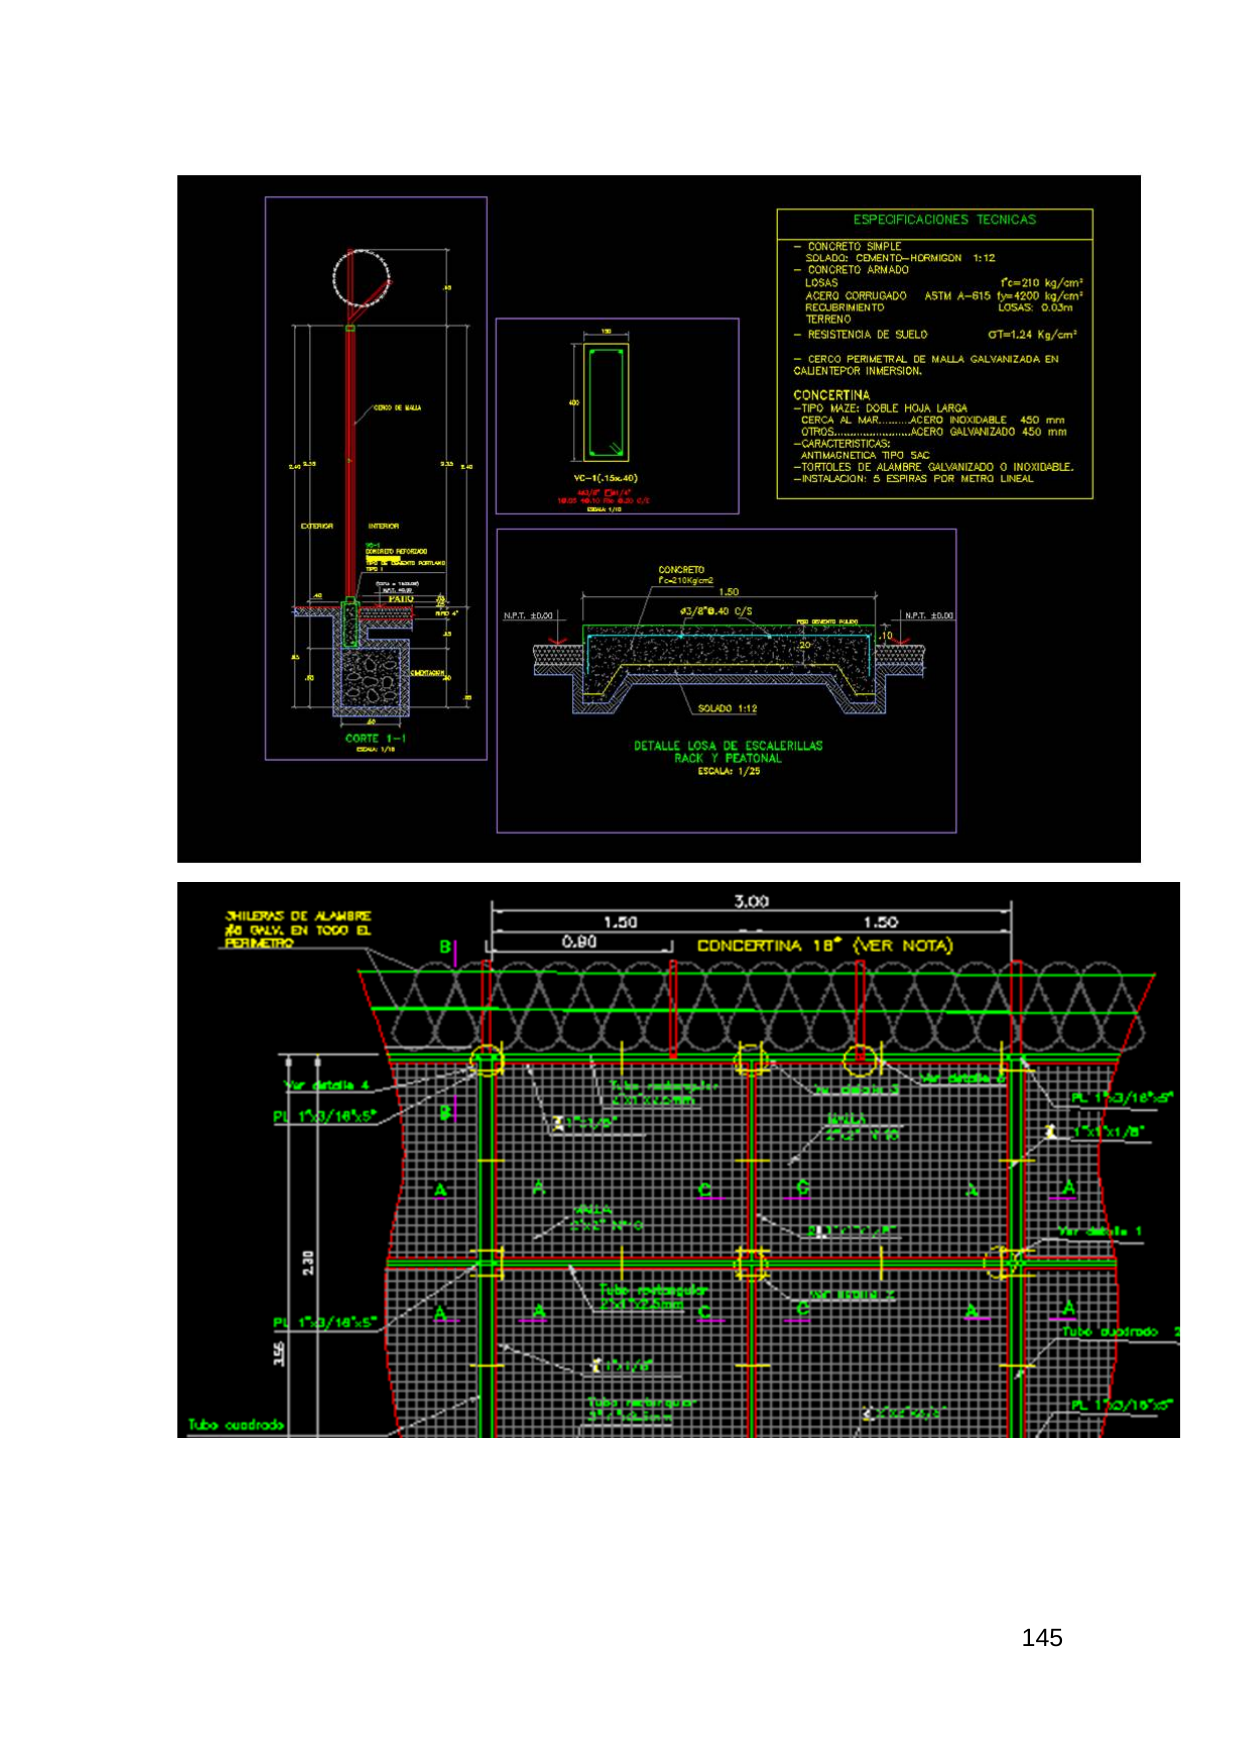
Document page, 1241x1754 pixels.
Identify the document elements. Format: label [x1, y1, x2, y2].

picture [177, 157, 1181, 1438]
